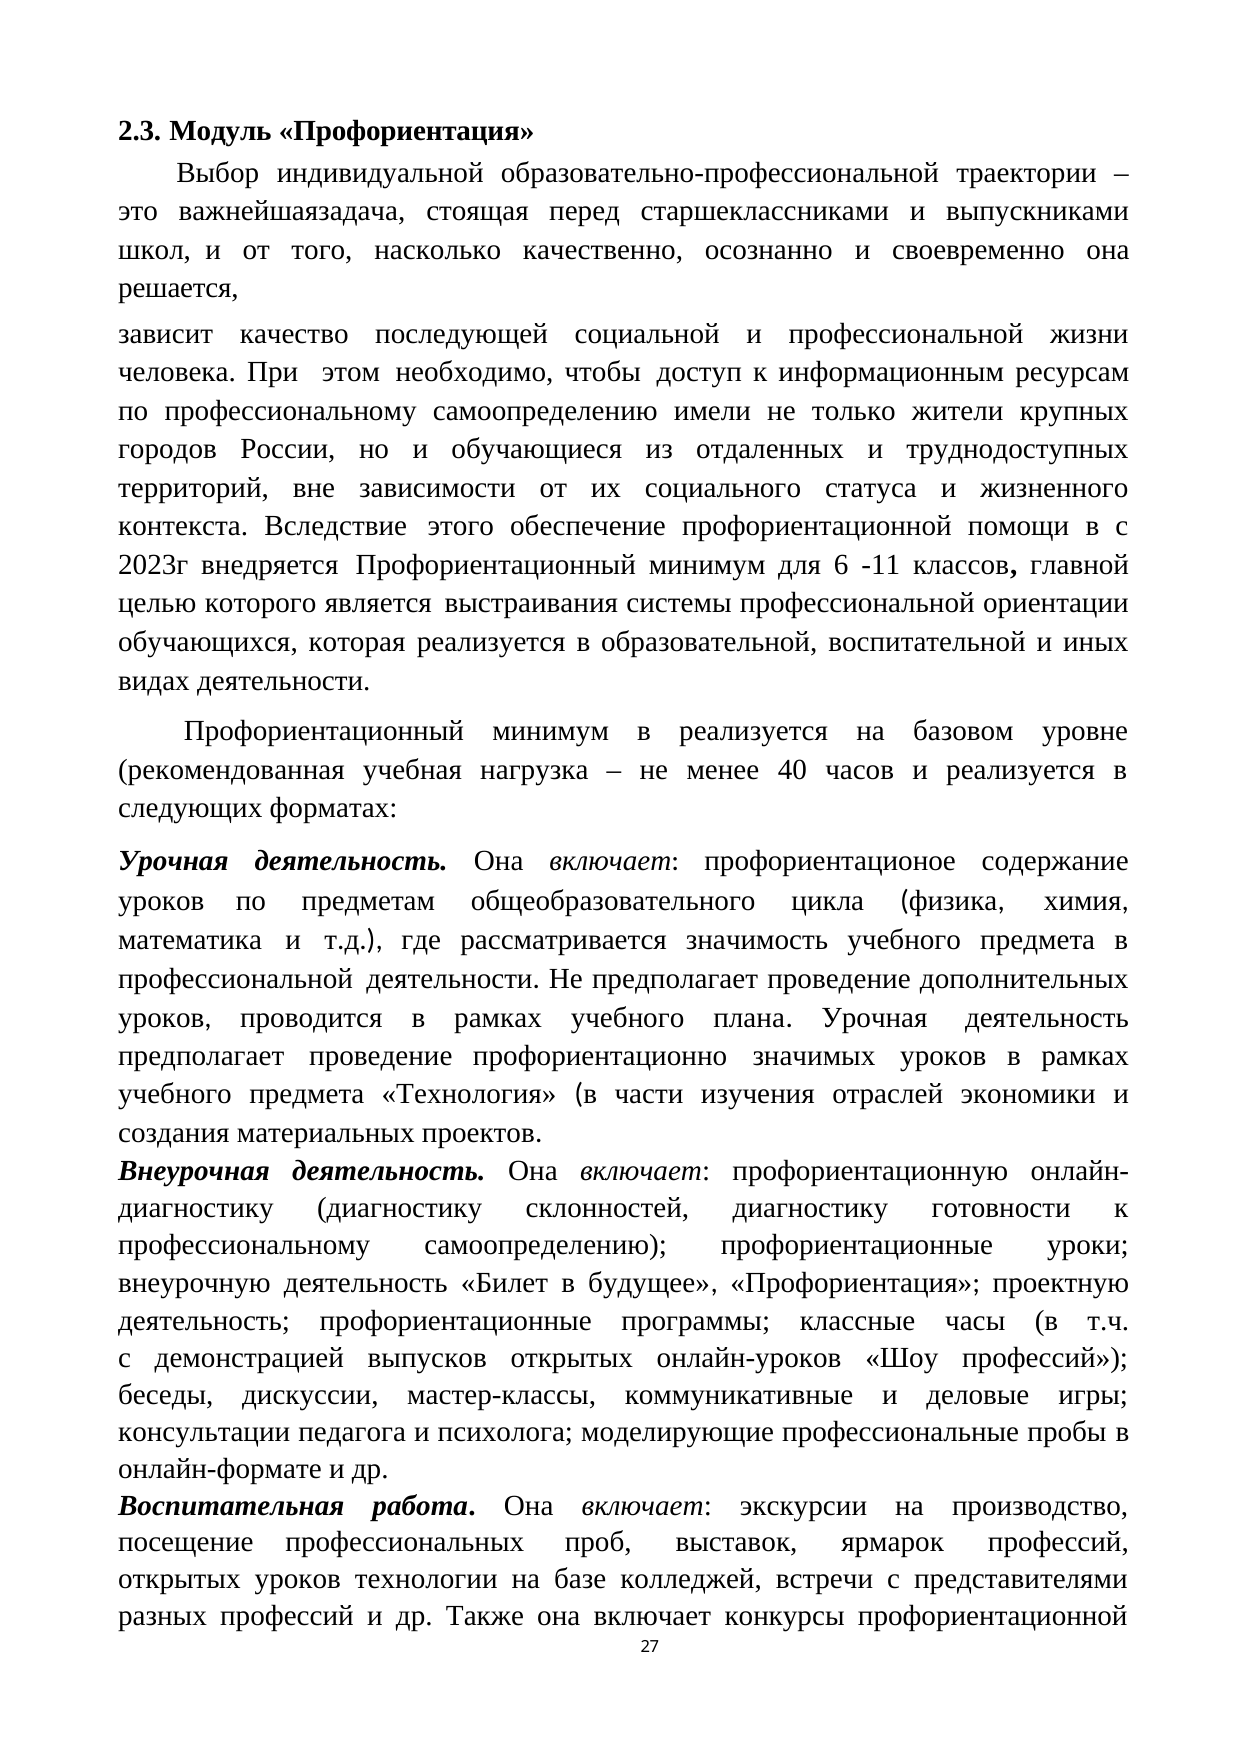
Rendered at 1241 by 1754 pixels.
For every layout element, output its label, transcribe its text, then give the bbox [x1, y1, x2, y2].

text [118, 1488, 1129, 1632]
text Профориентационный минимум в реализуется на базовом уровне (рекомендованная учебная нагрузка – не менее 40 часов и реализуется в следующих форматах: [118, 713, 1128, 824]
subtitle Модуль «Профориентация» [118, 113, 1194, 146]
text Урочная деятельность. Она включает: профориентационое содержание уроков по предметам общеобразовательного цикла (физика, химия, математика и т.д.), где рассматривается значимость учебного предмета в профессиональной деятельности. Не предполагает проведение дополнительных уроков, проводится в рамках учебного плана. Урочная деятельность предполагает проведение профориентационно значимых уроков в рамках учебного предмета «Технология» (в части изучения отраслей экономики и создания материальных проектов. [118, 842, 1129, 1150]
text Внеурочная деятельность. Она включает: профориентационную онлайн- диагностику (диагностику склонностей, диагностику готовности к профессиональному самоопределению); профориентационные уроки; внеурочную деятельность «Билет в будущее», «Профориентация»; проектную деятельность; профориентационные программы; классные часы (в т.ч. с демонстрацией выпусков открытых онлайн-уроков «Шоу профессий»); беседы, дискуссии, мастер-классы, коммуникативные и деловые игры; консультации педагога и психолога; моделирующие профессиональные пробы в онлайн-формате и др. [118, 1153, 1129, 1484]
text Выбор индивидуальной образовательно-профессиональной траектории – это важнейшаязадача, стоящая перед старшеклассниками и выпускниками школ, и от того, насколько качественно, осознанно и своевременно она решается, [118, 155, 1129, 304]
text зависит качество последующей социальной и профессиональной жизни человека. При этом необходимо, чтобы доступ к информационным ресурсам по профессиональному самоопределению имели не только жители крупных городов России, но и обучающиеся из отдаленных и труднодоступных территорий, вне зависимости от их социального статуса и жизненного контекста. Вследствие этого обеспечение профориентационной помощи в с 2023г внедряется Профориентационный минимум для 6 -11 классов, главной целью которого является выстраивания системы профессиональной ориентации обучающихся, которая реализуется в образовательной, воспитательной и иных видах деятельности. [118, 316, 1129, 696]
